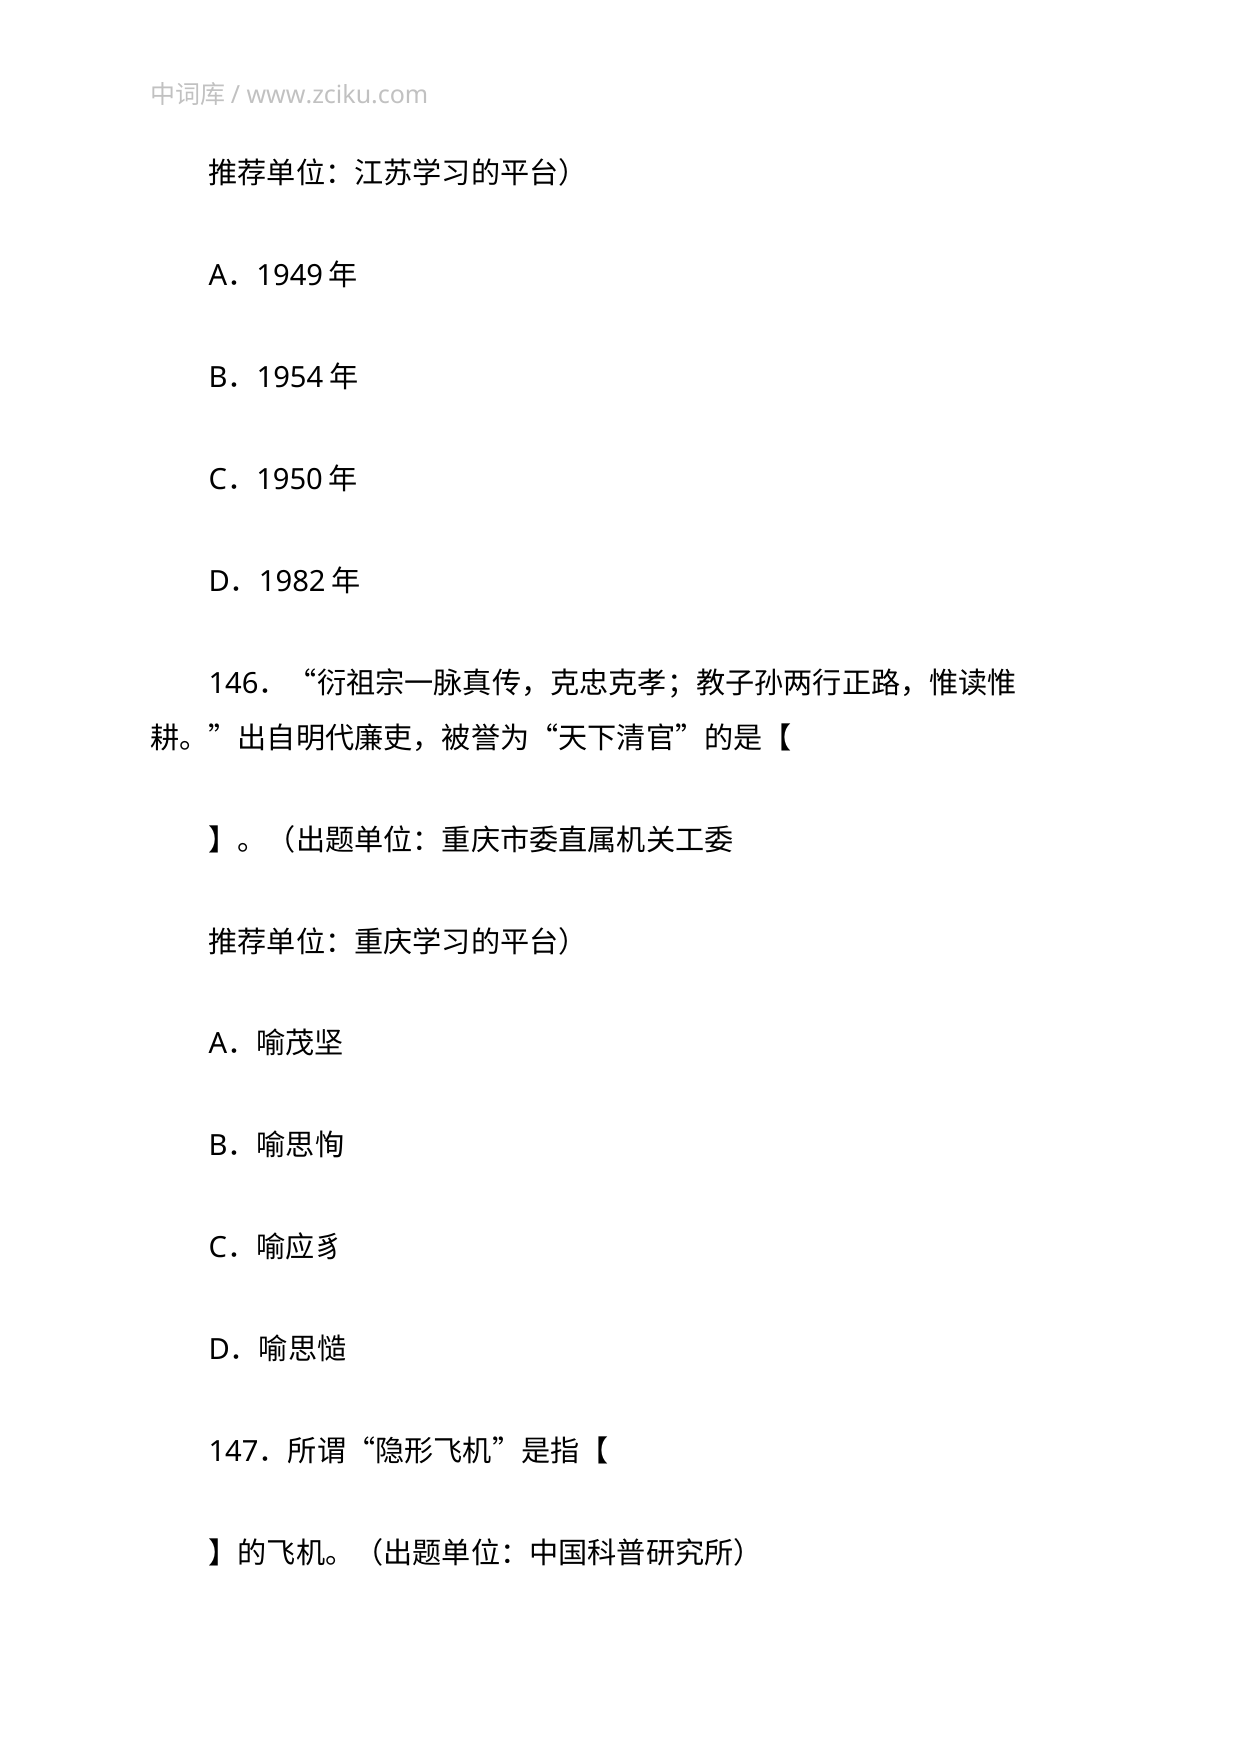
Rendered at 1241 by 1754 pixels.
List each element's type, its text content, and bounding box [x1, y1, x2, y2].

text D．1982年 [150, 558, 1090, 600]
text A．1949年 [150, 252, 1090, 294]
text A．喻茂坚 [150, 1020, 1090, 1062]
text C．1950年 [150, 456, 1090, 498]
text C．喻应豸 [150, 1224, 1090, 1266]
text 推荐单位：江苏学习的平台） [150, 150, 1090, 192]
text B．喻思恂 [150, 1122, 1090, 1164]
text 】。（出题单位：重庆市委直属机关工委 [150, 816, 1090, 859]
text B．1954年 [150, 354, 1090, 396]
text 146．“衍祖宗一脉真传，克忠克孝；教子孙两行正路，惟读惟耕。”出自明代廉吏，被誉为“天下清官”的是【 [150, 660, 1090, 757]
text 147．所谓“隐形飞机”是指【 [150, 1428, 1090, 1470]
text 推荐单位：重庆学习的平台） [150, 918, 1090, 961]
text D．喻思慥 [150, 1326, 1090, 1368]
text 】的飞机。（出题单位：中国科普研究所） [150, 1530, 1090, 1572]
